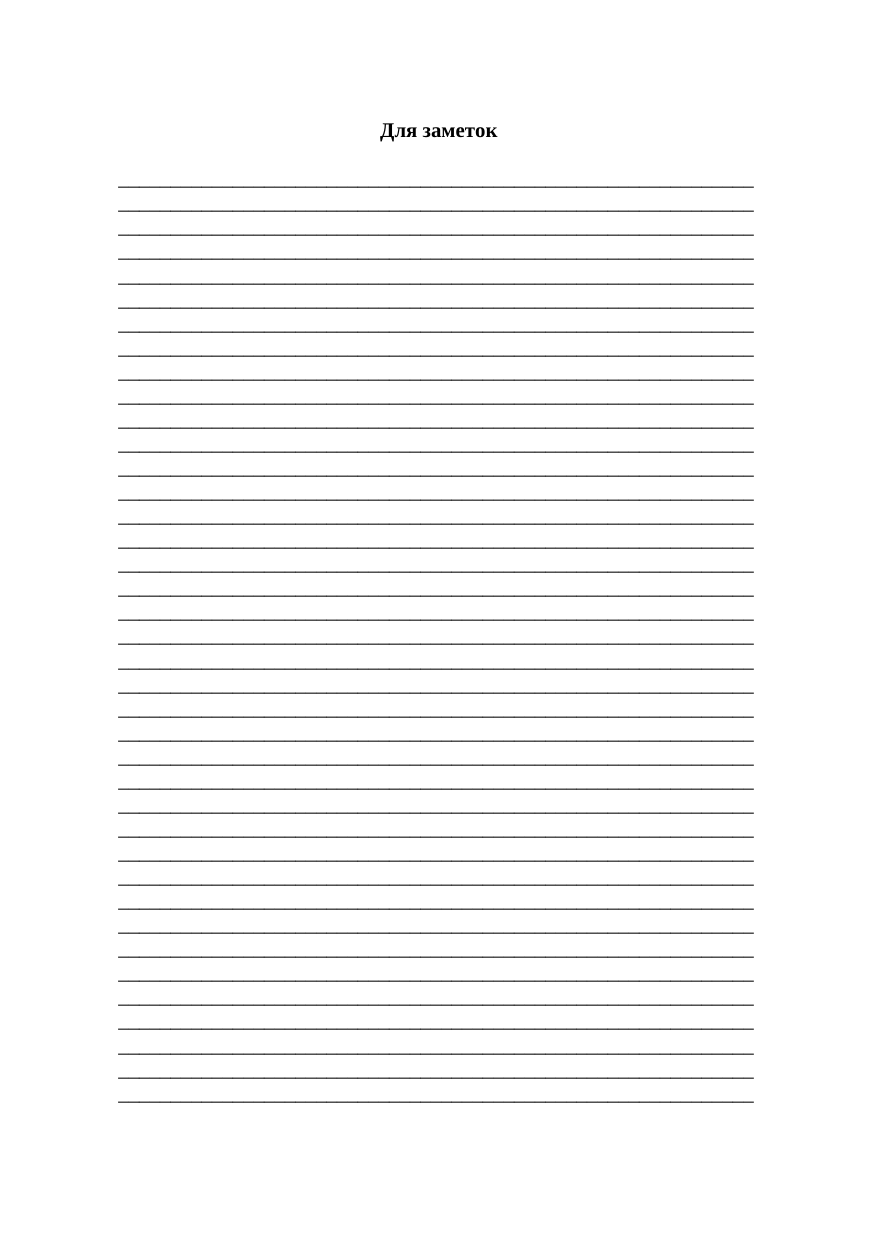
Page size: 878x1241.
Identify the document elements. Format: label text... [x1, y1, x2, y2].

text Для заметок [118, 118, 759, 142]
text ___________________________________________________________________________________________________________________________________________________________________________________________________________________________________________________________________________________________________________________________________________________________________________________________________________________________________________________________________________________________________________________________________________________________________________________________________________________________________________________________________________________________________________________________________________________________________________________________________________________________________________________________________________________________________________________________________________________________________________________________________________________________________________________________________________________________________________________________________________________________________________________________________________________________________________________________________________________________________________________________________________________________________________________________________________________________________________________________________________________________________________________________________________________________________________________________________________________________________________________________________________________________________________________________________________________________________________________________________________________________________________________________________________________________________________________________________________________________________________________________________________________________________________________________________________________________________________________________________________________________________________________________________________________________________________________________________________________________________________________________________________________________________________________________________________________________________________________________________________ [118, 166, 759, 1105]
